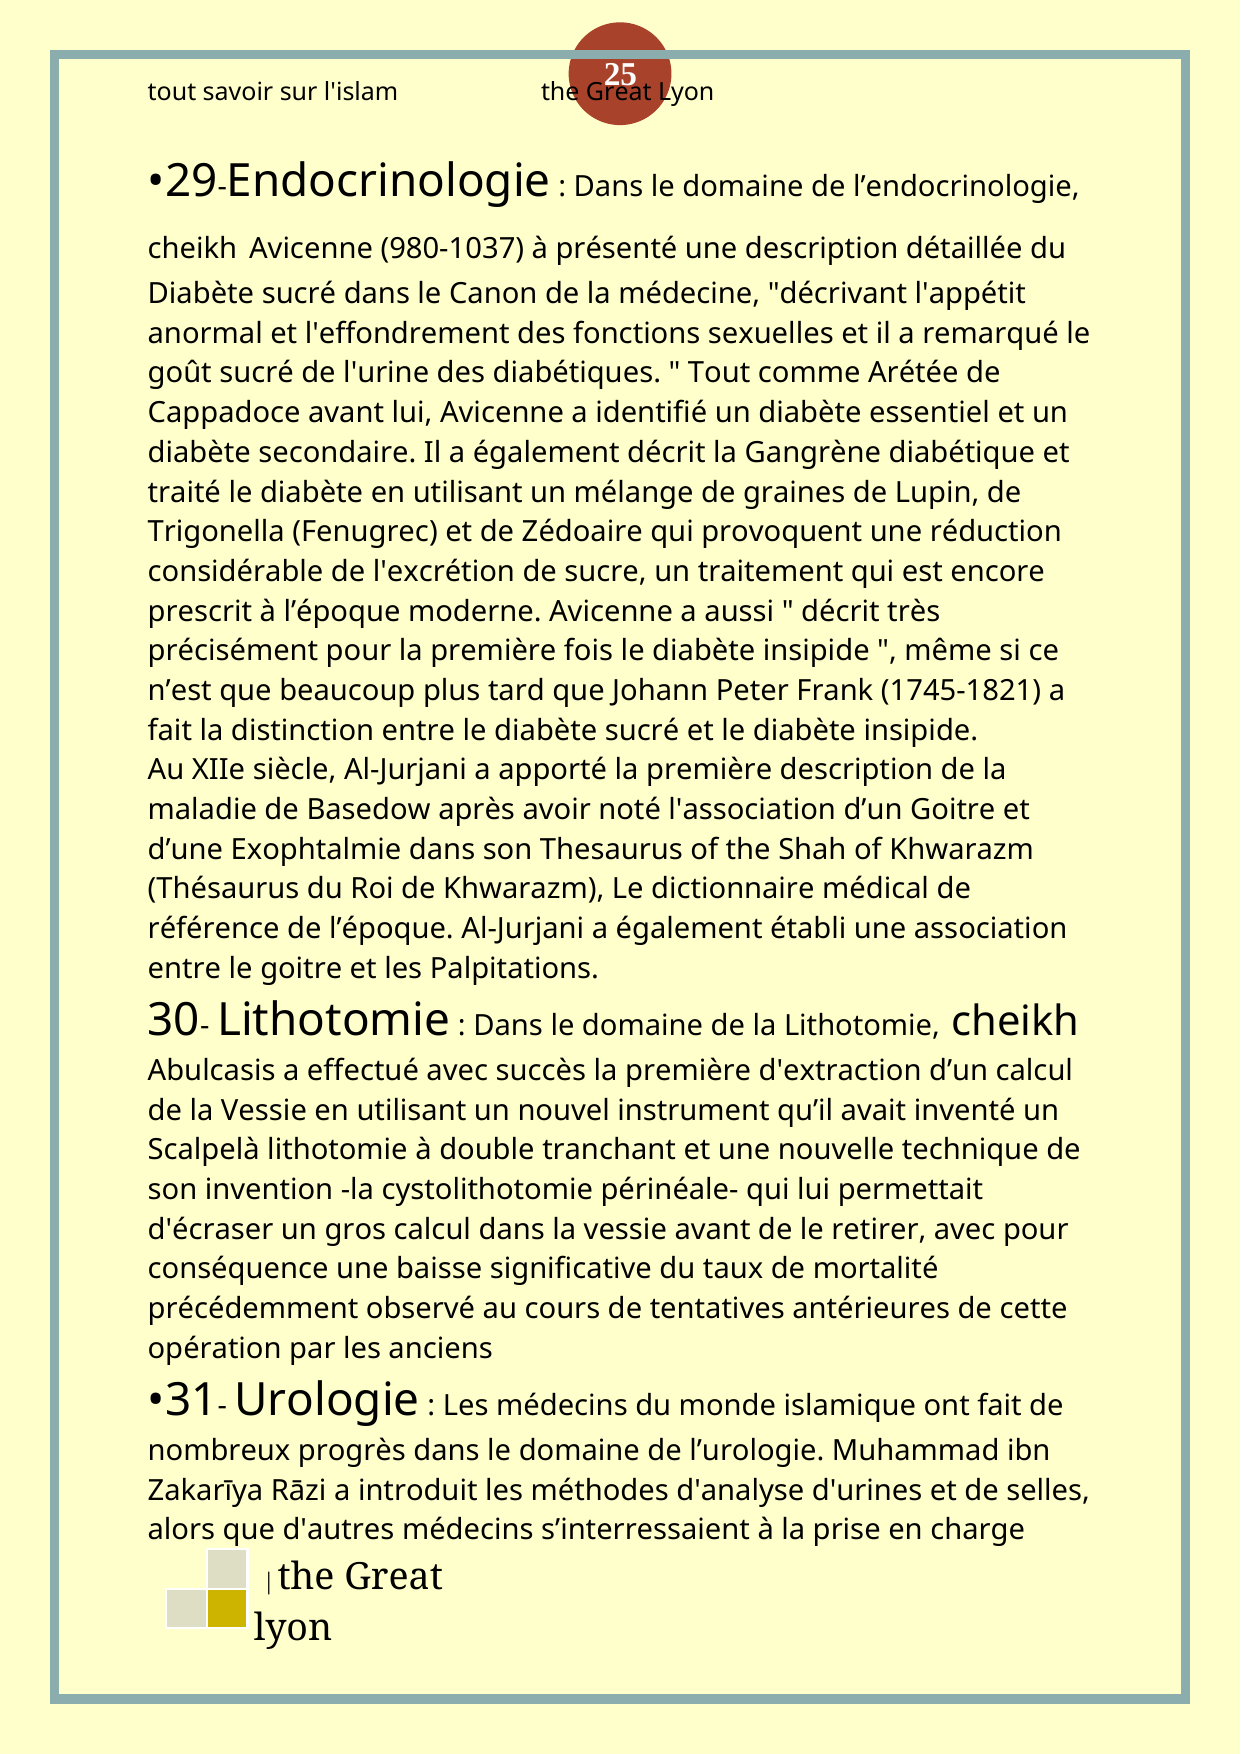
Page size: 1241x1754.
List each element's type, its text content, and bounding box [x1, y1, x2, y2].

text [147, 1367, 1093, 1548]
text •29-Endocrinologie : Dans le domaine de l’endocrinologie, cheikh Avicenne (980-1037) à présenté une description détaillée du Diabète sucré dans le Canon de la médecine, "décrivant l'appétit anormal et l'effondrement des fonctions sexuelles et il a remarqué le goût sucré de l'urine des diabétiques. " Tout comme Arétée de Cappadoce avant lui, Avicenne a identifié un diabète essentiel et un diabète secondaire. Il a également décrit la Gangrène diabétique et traité le diabète en utilisant un mélange de graines de Lupin, de Trigonella (Fenugrec) et de Zédoaire qui provoquent une réduction considérable de l'excrétion de sucre, un traitement qui est encore prescrit à l’époque moderne. Avicenne a aussi " décrit très précisément pour la première fois le diabète insipide ", même si ce n’est que beaucoup plus tard que Johann Peter Frank (1745-1821) a fait la distinction entre le diabète sucré et le diabète insipide. [147, 148, 1093, 749]
text 30- Lithotomie : Dans le domaine de la Lithotomie, cheikh Abulcasis a effectué avec succès la première d'extraction d’un calcul de la Vessie en utilisant un nouvel instrument qu’il avait inventé un Scalpelà lithotomie à double tranchant et une nouvelle technique de son invention -la cystolithotomie périnéale- qui lui permettait d'écraser un gros calcul dans la vessie avant de le retirer, avec pour conséquence une baisse significative du taux de mortalité précédemment observé au cours de tentatives antérieures de cette opération par les anciens [147, 987, 1093, 1367]
text Au XIIe siècle, Al-Jurjani a apporté la première description de la maladie de Basedow après avoir noté l'association d’un Goitre et d’une Exophtalmie dans son Thesaurus of the Shah of Khwarazm (Thésaurus du Roi de Khwarazm), Le dictionnaire médical de référence de l’époque. Al-Jurjani a également établi une association entre le goitre et les Palpitations. [147, 749, 1093, 987]
